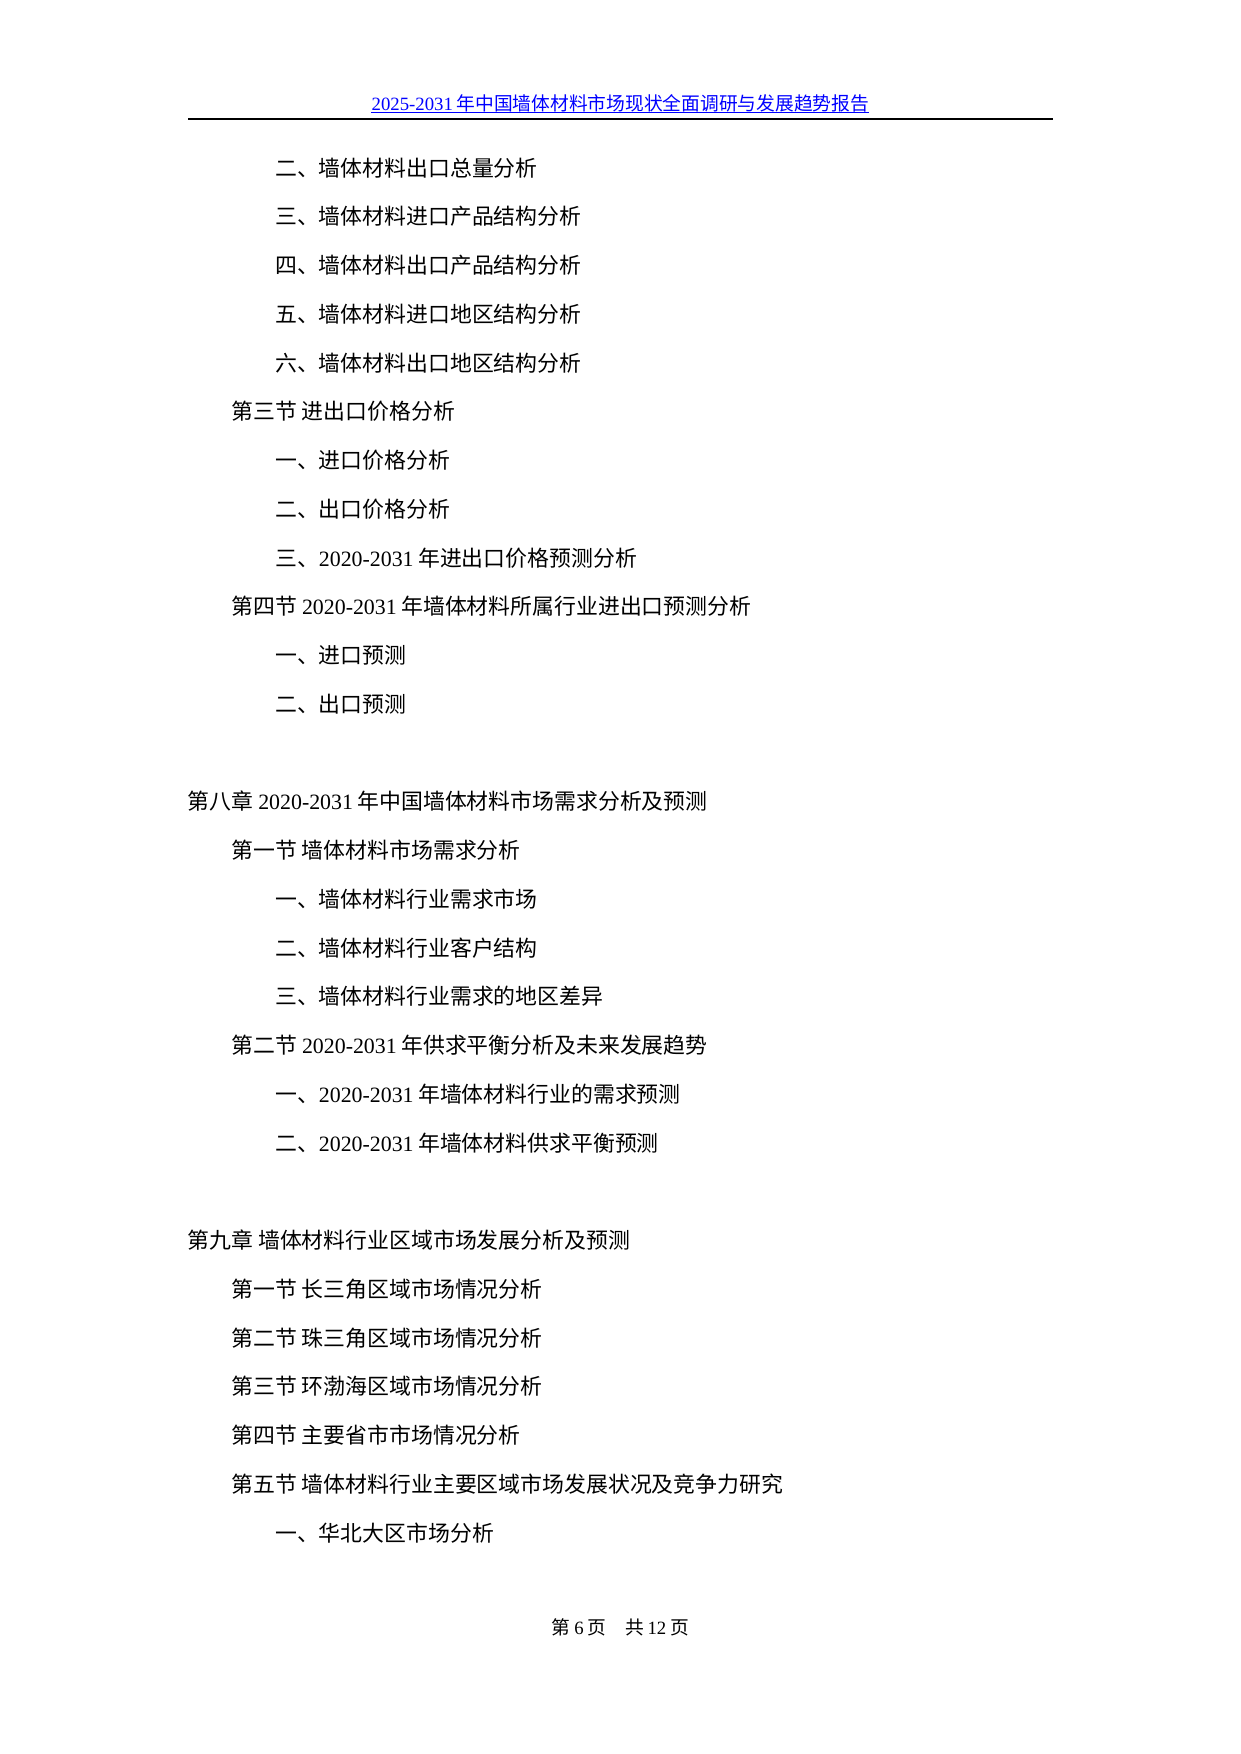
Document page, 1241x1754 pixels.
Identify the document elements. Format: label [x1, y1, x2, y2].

text [187, 150, 1053, 1548]
